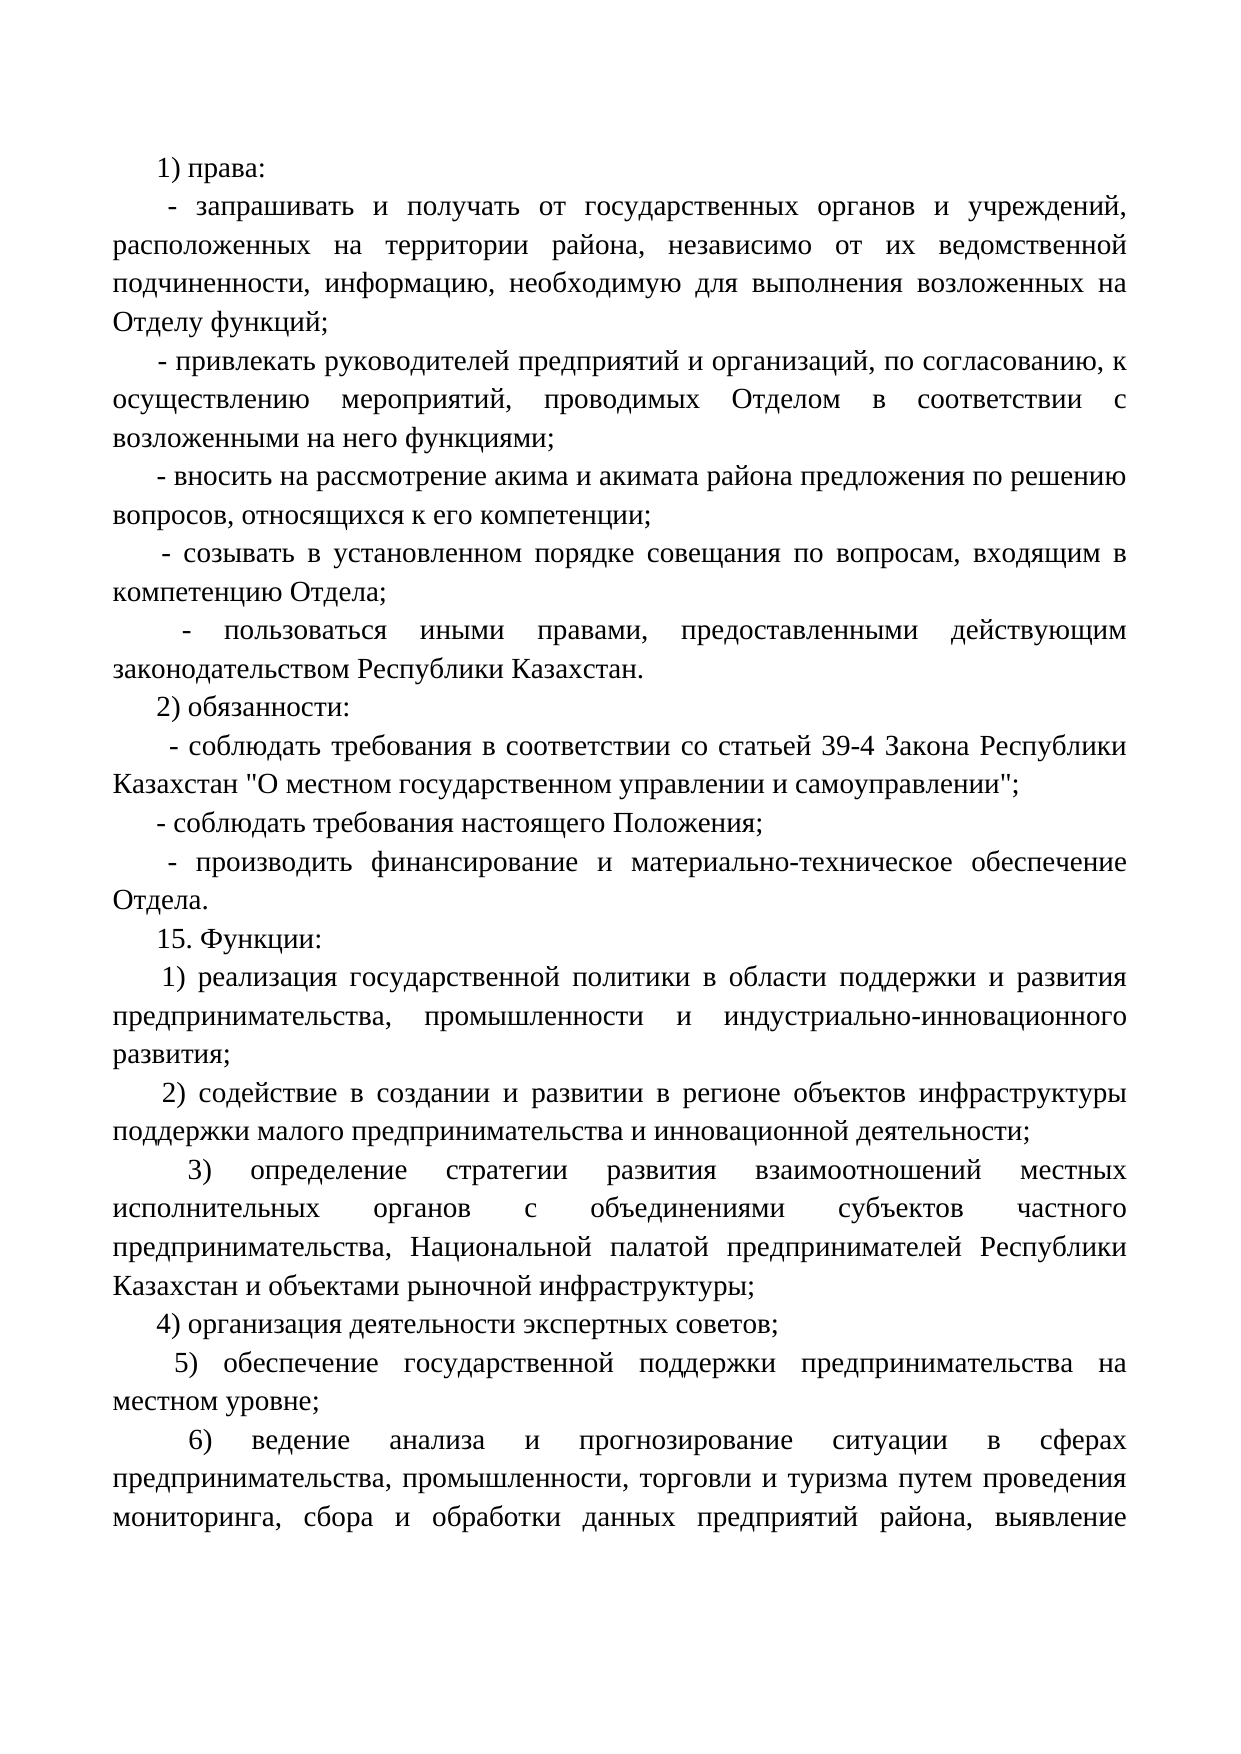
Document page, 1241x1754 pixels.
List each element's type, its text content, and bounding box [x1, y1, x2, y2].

text - созывать в установленном порядке совещания по вопросам, входящим в компетенцию Отдела; [112, 535, 1128, 607]
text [112, 1422, 1128, 1532]
text - запрашивать и получать от государственных органов и учреждений, расположенных на территории района, независимо от их ведомственной подчиненности, информацию, необходимую для выполнения возложенных на Отделу функций; [112, 188, 1128, 338]
text - соблюдать требования настоящего Положения; [112, 805, 1128, 839]
text 2) содействие в создании и развитии в регионе объектов инфраструктуры поддержки малого предпринимательства и инновационной деятельности; [112, 1075, 1128, 1147]
text 1) права: [112, 150, 1128, 183]
text 15. Функции: [112, 921, 1128, 954]
text - производить финансирование и материально-техническое обеспечение Отдела. [112, 844, 1128, 916]
text 3) определение стратегии развития взаимоотношений местных исполнительных органов с объединениями субъектов частного предпринимательства, Национальной палатой предпринимателей Республики Казахстан и объектами рыночной инфраструктуры; [112, 1152, 1128, 1301]
text - соблюдать требования в соответствии со статьей 39-4 Закона Республики Казахстан "О местном государственном управлении и самоуправлении"; [112, 728, 1128, 800]
text - вносить на рассмотрение акима и акимата района предложения по решению вопросов, относящихся к его компетенции; [112, 458, 1128, 530]
text - привлекать руководителей предприятий и организаций, по согласованию, к осуществлению мероприятий, проводимых Отделом в соответствии с возложенными на него функциями; [112, 343, 1128, 453]
text 1) реализация государственной политики в области поддержки и развития предпринимательства, промышленности и индустриально-инновационного развития; [112, 959, 1128, 1070]
text 2) обязанности: [112, 689, 1128, 723]
text - пользоваться иными правами, предоставленными действующим законодательством Республики Казахстан. [112, 612, 1128, 684]
text 5) обеспечение государственной поддержки предпринимательства на местном уровне; [112, 1345, 1128, 1417]
text 4) организация деятельности экспертных советов; [112, 1306, 1128, 1340]
